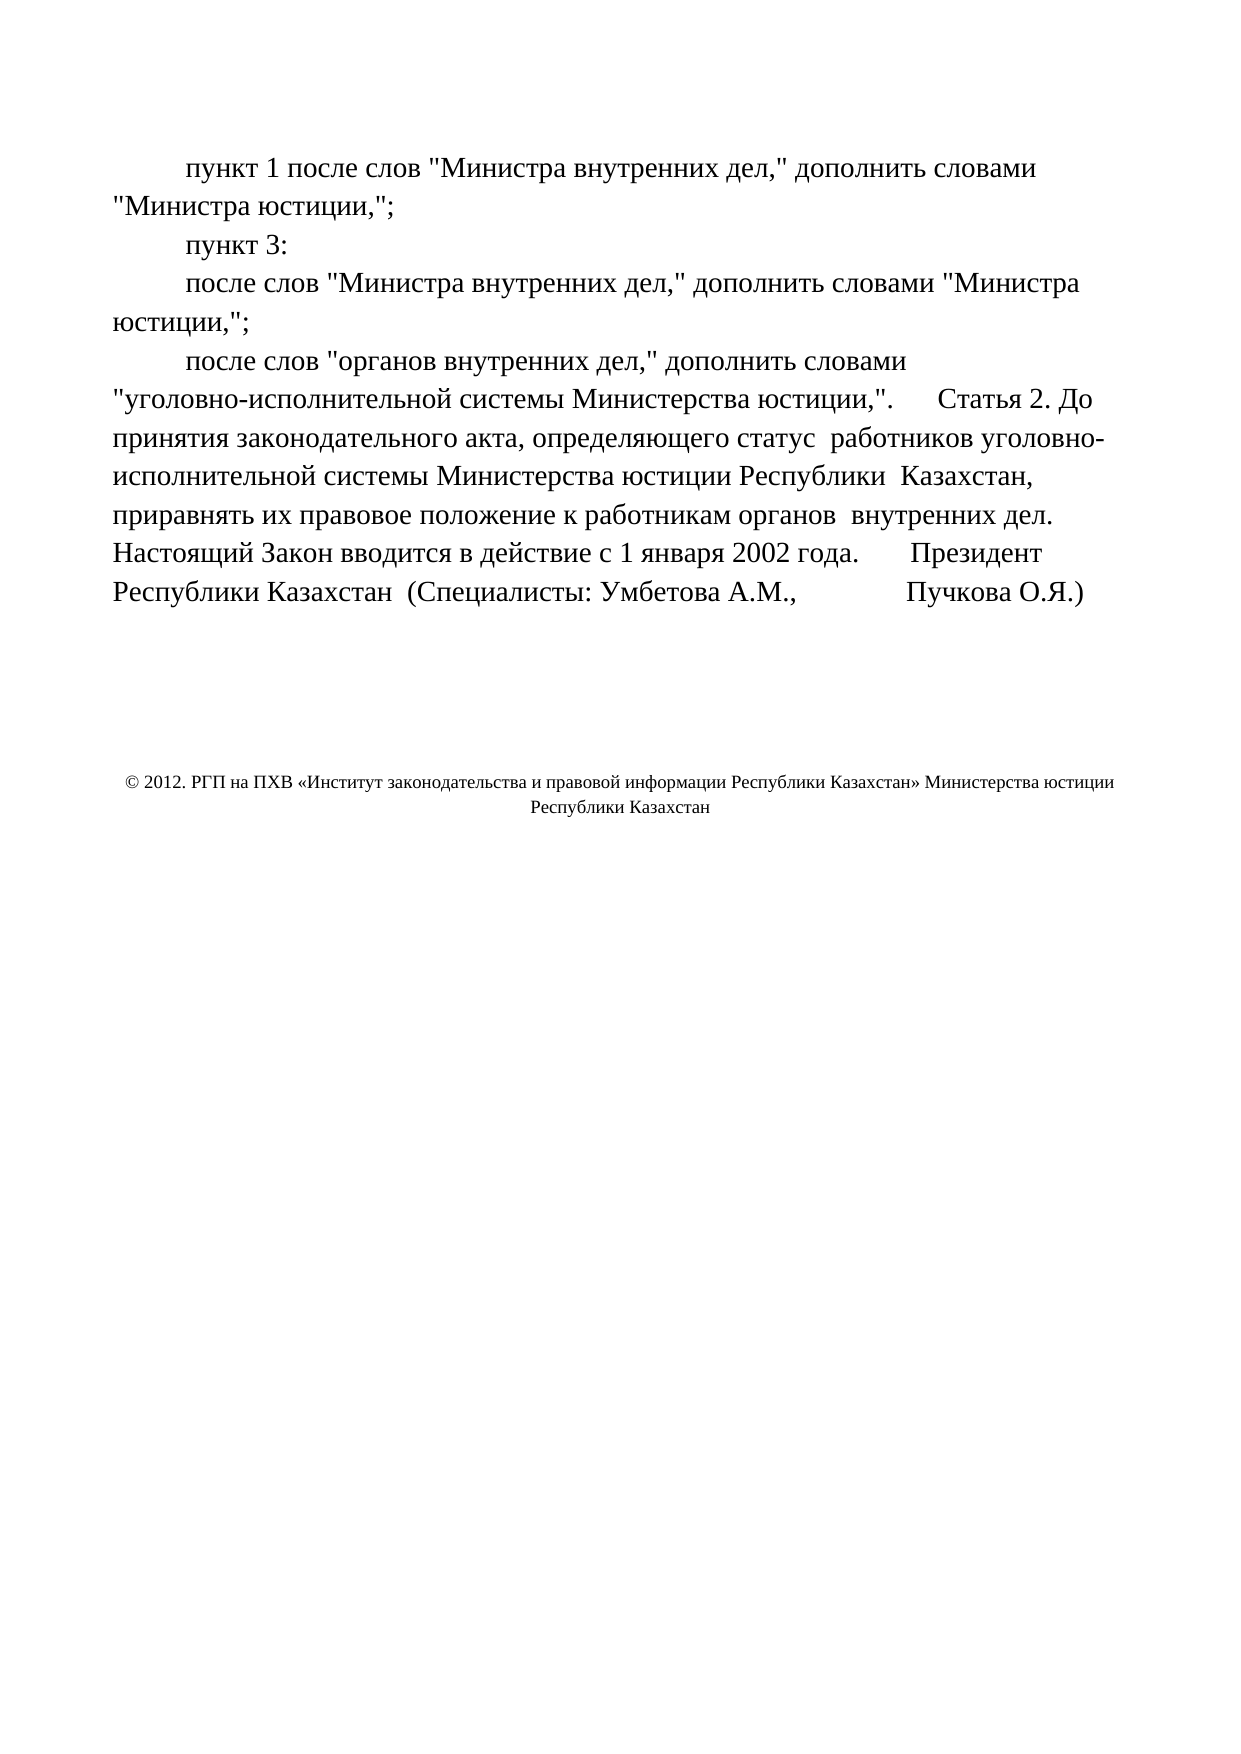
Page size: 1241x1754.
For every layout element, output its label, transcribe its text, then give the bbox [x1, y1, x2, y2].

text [112, 150, 1128, 376]
text "уголовно-исполнительной системы Министерства юстиции,". Статья 2. До принятия законодательного акта, определяющего статус работников уголовно-исполнительной системы Министерства юстиции Республики Казахстан, приравнять их правовое положение к работникам органов внутренних дел. Настоящий Закон вводится в действие с 1 января 2002 года. Президент Республики Казахстан (Специалисты: Умбетова А.М., Пучкова О.Я.) [112, 381, 1128, 607]
text © 2012. РГП на ПХВ «Институт законодательства и правовой информации Республики Казахстан» Министерства юстиции Республики Казахстан [112, 771, 1128, 817]
